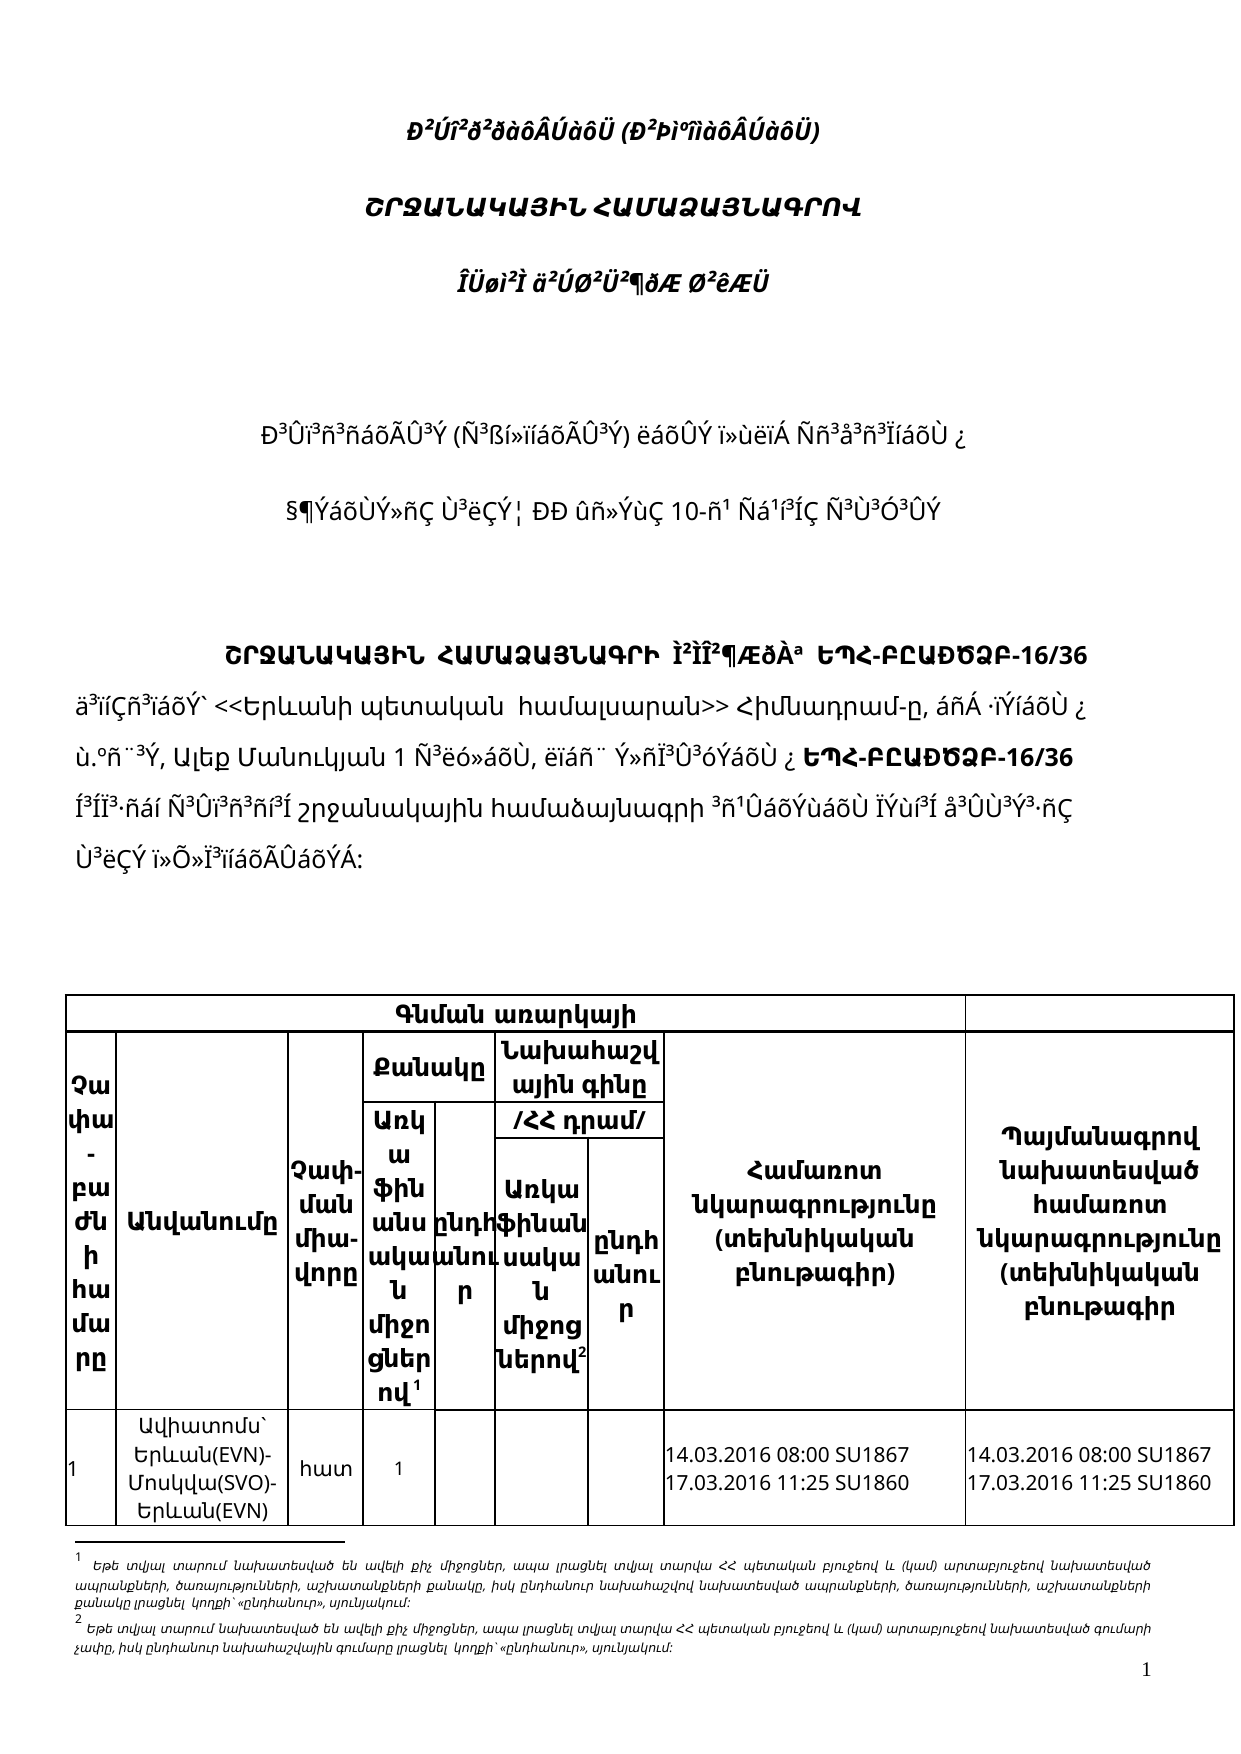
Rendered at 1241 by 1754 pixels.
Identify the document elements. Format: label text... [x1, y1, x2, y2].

table_cell Պայմանագրով նախատեսված համառոտ նկարագրությունը (տեխնիկական բնութագիր [966, 1033, 1233, 1409]
table_header Գնման առարկայի [67, 996, 965, 1030]
table_cell Անվանումը [117, 1033, 287, 1409]
table_cell [589, 1411, 663, 1525]
table_cell Նախահաշվային գինը [496, 1033, 663, 1101]
subtitle §¶ÝáõÙÝ»ñÇ Ù³ëÇÝ¦ ÐÐ ûñ»ÝùÇ 10-ñ¹ Ñá¹í³ÍÇ Ñ³Ù³Ó³ÛÝ [75, 494, 1152, 528]
table_cell հատ [289, 1410, 362, 1525]
table_cell 1 [67, 1410, 115, 1525]
table_cell ընդհանուր [436, 1103, 494, 1409]
text ՇՐՋԱՆԱԿԱՅԻՆ ՀԱՄԱՁԱՅՆԱԳՐՈՎ [75, 189, 1152, 224]
table_cell [436, 1411, 494, 1525]
text ՇՐՋԱՆԱԿԱՅԻՆ ՀԱՄԱՁԱՅՆԱԳՐԻ Ì²ÌÎ²¶ÆðÀª ԵՊՀ-ԲԸԱÐԾՁԲ-16/36 ä³ïíÇñ³ïáõÝ` <<Երևանի պետական համալսարան>> Հիմնադրամ-ը, áñÁ ·ïÝíáõÙ ¿ ù.ºñ¨³Ý, Ալեք Մանուկյան 1 Ñ³ëó»áõÙ, ëïáñ¨ Ý»ñÏ³Û³óÝáõÙ ¿ ԵՊՀ-ԲԸԱÐԾՁԲ-16/36 Í³ÍÏ³·ñáí Ñ³Ûï³ñ³ñí³Í շրջանակային համաձայնագրի ³ñ¹ÛáõÝùáõÙ ÏÝùí³Í å³ÛÙ³Ý³·ñÇ Ù³ëÇÝ ï»Õ»Ï³ïíáõÃÛáõÝÁ: [75, 638, 1152, 876]
table_cell Չափա-բաժնի համարը [67, 1033, 115, 1409]
table_cell Չափ-ման միա-վորը [289, 1033, 362, 1409]
text ÎÜøì²Ì ä²ÚØ²Ü²¶ðÆ Ø²êÆÜ [75, 266, 1152, 300]
subtitle Ð³Ûï³ñ³ñáõÃÛ³Ý (Ñ³ßí»ïíáõÃÛ³Ý) ëáõÛÝ ï»ùëïÁ Ññ³å³ñ³ÏíáõÙ ¿ [75, 418, 1152, 452]
table_cell ընդհանուր [589, 1139, 663, 1409]
table_header [966, 996, 1233, 1030]
table_cell Համառոտ նկարագրությունը (տեխնիկական բնութագիր) [665, 1033, 965, 1409]
table_cell Առկա ֆինանսական միջոցներով [364, 1103, 434, 1409]
table_cell Քանակը [364, 1033, 494, 1101]
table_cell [117, 1410, 287, 1525]
table_cell 14.03.2016 08:00 SU1867 17.03.2016 11:25 SU1860 [665, 1411, 965, 1525]
table_cell [496, 1411, 587, 1525]
table_cell /ՀՀ դրամ/ [496, 1103, 663, 1137]
text Ð²Úî²ð²ðàôÂÚàôÜ (Ð²ÞìºîìàôÂÚàôÜ) [75, 113, 1152, 148]
table_cell Առկա ֆինանսական միջոցներով [496, 1139, 587, 1409]
table_cell 14.03.2016 08:00 SU1867 17.03.2016 11:25 SU1860 [966, 1411, 1233, 1525]
table_cell 1 [364, 1410, 434, 1525]
